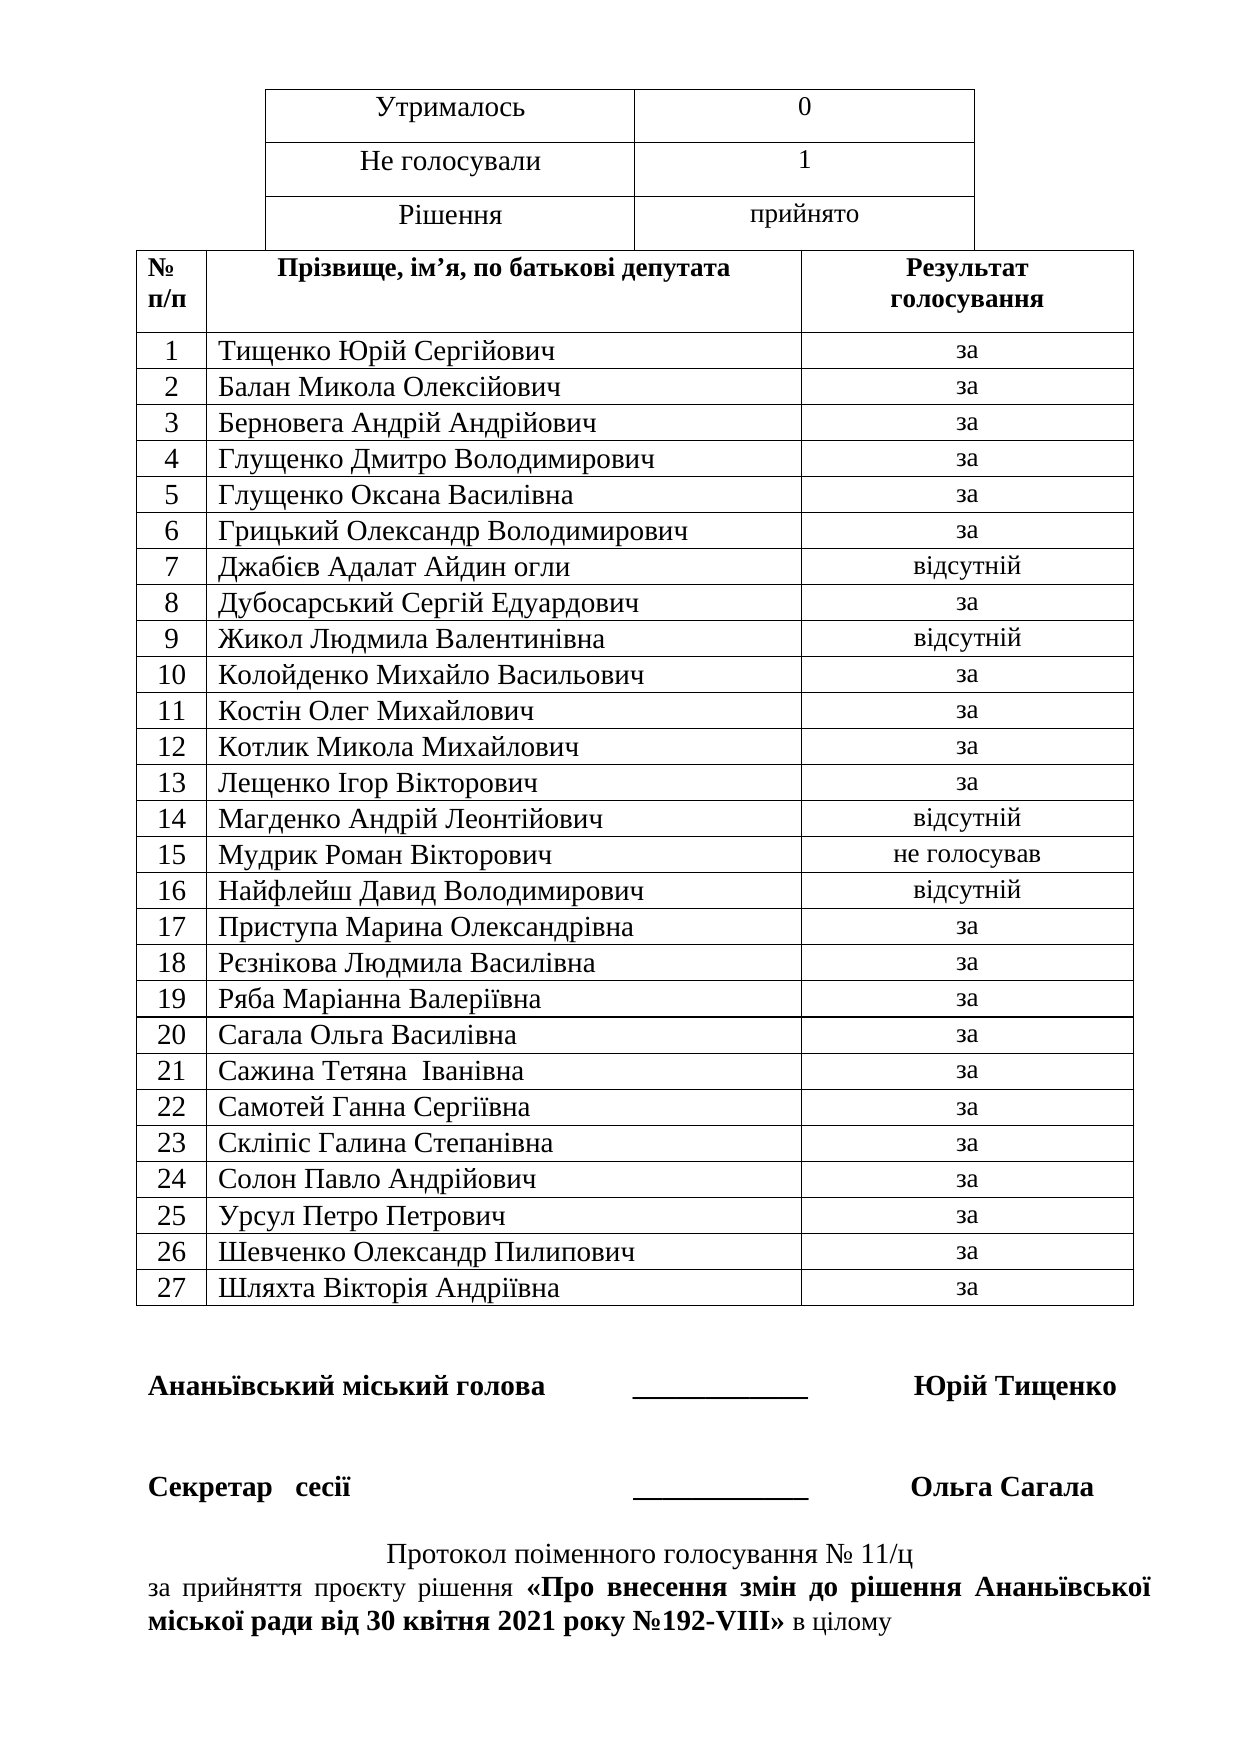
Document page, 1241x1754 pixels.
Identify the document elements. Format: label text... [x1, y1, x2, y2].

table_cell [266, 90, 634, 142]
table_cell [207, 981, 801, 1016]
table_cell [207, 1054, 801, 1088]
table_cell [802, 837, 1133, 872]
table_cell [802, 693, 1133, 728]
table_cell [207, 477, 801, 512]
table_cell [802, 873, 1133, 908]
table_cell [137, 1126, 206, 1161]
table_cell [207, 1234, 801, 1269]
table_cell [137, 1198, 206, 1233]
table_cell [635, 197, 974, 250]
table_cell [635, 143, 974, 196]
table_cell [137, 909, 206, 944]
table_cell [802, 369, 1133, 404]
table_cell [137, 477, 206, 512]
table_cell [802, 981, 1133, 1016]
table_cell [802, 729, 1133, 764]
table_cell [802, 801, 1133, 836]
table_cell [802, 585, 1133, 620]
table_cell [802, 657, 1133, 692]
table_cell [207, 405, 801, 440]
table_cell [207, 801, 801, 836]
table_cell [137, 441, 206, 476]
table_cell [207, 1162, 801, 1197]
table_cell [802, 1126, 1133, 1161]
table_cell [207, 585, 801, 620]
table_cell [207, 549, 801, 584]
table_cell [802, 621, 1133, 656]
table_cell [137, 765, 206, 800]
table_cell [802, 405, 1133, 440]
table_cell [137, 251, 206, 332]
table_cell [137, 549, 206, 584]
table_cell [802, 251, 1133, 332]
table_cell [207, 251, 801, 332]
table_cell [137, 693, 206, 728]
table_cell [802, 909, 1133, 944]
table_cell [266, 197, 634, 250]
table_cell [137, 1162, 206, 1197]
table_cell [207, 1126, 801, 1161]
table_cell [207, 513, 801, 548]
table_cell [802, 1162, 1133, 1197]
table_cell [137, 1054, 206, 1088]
text за прийняття проєкту рішення «Про внесення змін до рішення Ананьївської міської ради від 30 квітня 2021 року №192-VIII» в цілому [148, 1569, 1152, 1636]
text Секретар сесії ____________ Ольга Сагала [148, 1469, 1152, 1502]
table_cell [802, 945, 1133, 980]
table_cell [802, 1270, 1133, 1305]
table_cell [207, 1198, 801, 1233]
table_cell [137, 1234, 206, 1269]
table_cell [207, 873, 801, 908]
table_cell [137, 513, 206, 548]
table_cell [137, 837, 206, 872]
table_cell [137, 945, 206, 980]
text Протокол поіменного голосування № 11/ц [148, 1536, 1152, 1569]
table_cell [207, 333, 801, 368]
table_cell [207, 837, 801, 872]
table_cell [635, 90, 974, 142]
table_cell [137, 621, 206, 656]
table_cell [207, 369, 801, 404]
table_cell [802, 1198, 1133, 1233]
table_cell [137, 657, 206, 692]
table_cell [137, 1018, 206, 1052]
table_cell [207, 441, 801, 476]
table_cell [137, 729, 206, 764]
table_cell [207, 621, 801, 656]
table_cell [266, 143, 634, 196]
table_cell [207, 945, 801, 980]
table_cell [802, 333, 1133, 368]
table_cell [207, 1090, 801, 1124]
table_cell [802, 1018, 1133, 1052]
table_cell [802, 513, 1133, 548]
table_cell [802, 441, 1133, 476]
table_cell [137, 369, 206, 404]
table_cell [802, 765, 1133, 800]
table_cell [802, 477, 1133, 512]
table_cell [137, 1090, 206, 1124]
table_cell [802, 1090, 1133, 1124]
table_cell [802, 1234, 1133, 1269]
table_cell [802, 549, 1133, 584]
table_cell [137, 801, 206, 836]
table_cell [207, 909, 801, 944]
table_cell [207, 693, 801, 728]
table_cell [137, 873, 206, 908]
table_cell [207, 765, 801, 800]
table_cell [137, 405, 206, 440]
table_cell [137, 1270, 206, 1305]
text Ананьївський міський голова ____________ Юрій Тищенко [148, 1368, 1152, 1402]
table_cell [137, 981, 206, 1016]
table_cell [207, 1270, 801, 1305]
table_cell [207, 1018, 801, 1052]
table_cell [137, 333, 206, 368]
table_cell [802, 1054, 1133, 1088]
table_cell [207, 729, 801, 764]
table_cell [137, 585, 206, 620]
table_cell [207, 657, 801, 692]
